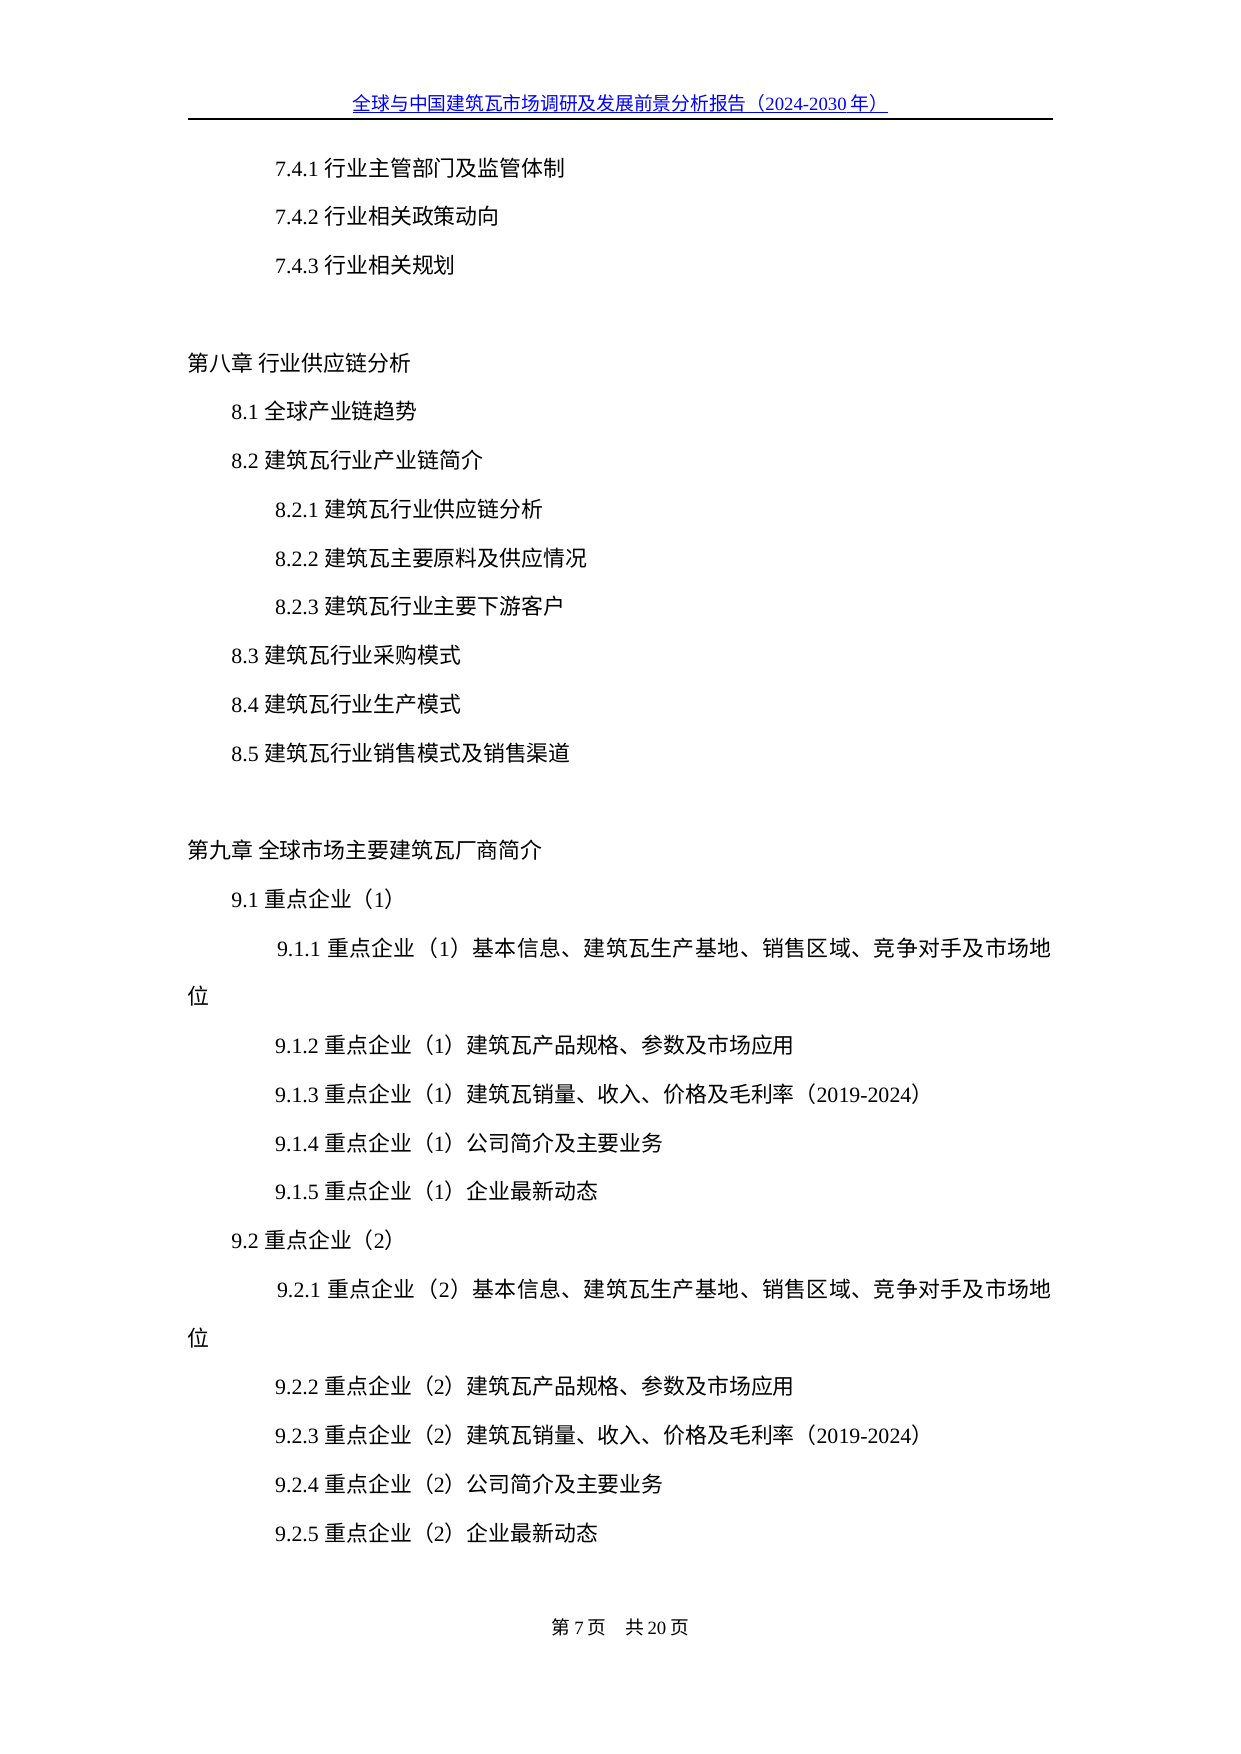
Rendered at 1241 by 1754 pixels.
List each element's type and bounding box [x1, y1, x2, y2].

text [187, 150, 1053, 1548]
